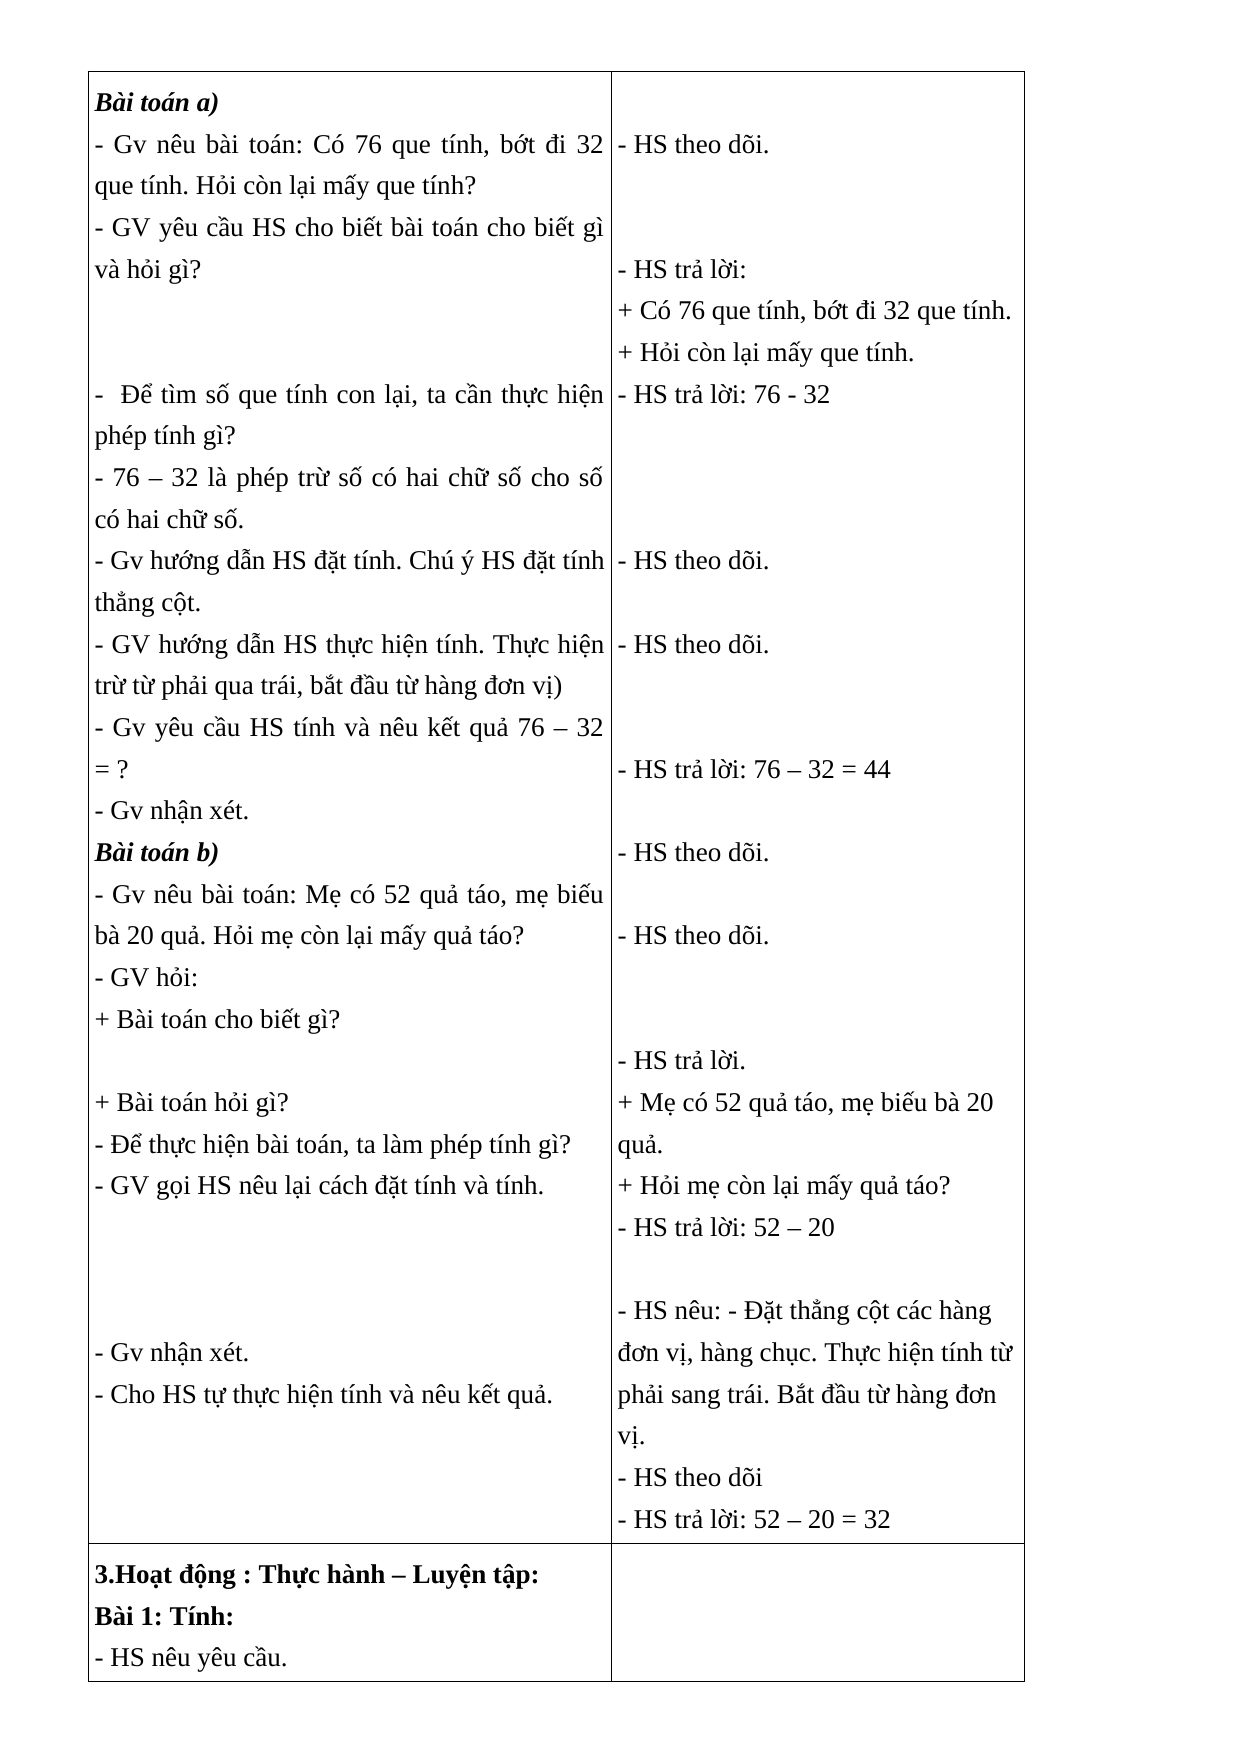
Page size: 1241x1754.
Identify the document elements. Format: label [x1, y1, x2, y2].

table_cell [89, 72, 611, 1543]
table_cell [89, 1544, 611, 1681]
table_cell [612, 1544, 1024, 1681]
table_cell [612, 72, 1024, 1543]
